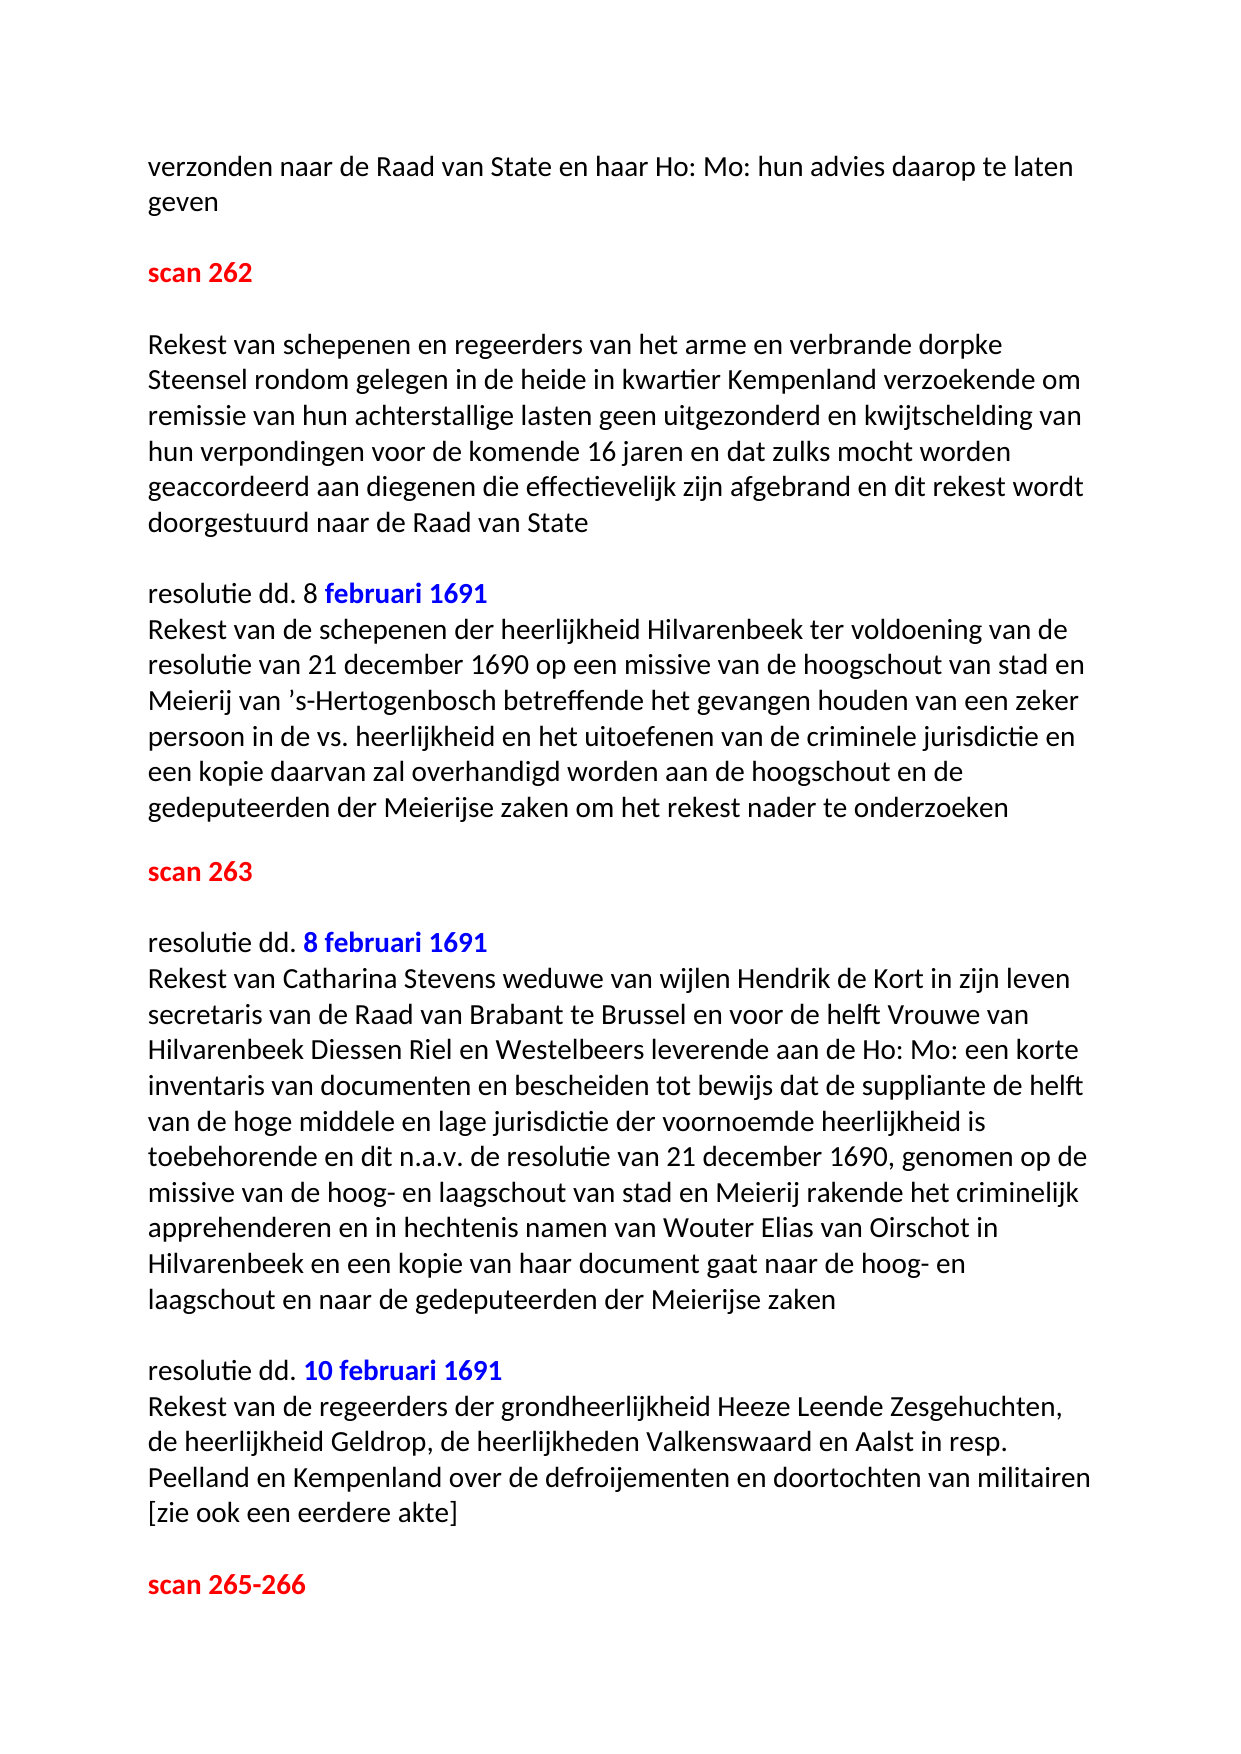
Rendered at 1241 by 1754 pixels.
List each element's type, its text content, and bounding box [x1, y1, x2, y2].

text scan 263 [148, 853, 1093, 889]
text Rekest van schepenen en regeerders van het arme en verbrande dorpke Steensel rondom gelegen in de heide in kwartier Kempenland verzoekende om remissie van hun achterstallige lasten geen uitgezonderd en kwijtschelding van hun verpondingen voor de komende 16 jaren en dat zulks mocht worden geaccordeerd aan diegenen die effectievelijk zijn afgebrand en dit rekest wordt doorgestuurd naar de Raad van State [148, 326, 1093, 539]
text Rekest van de regeerders der grondheerlijkheid Heeze Leende Zesgehuchten, de heerlijkheid Geldrop, de heerlijkheden Valkenswaard en Aalst in resp. Peelland en Kempenland over de defroijementen en doortochten van militairen [zie ook een eerdere akte] [148, 1388, 1093, 1530]
text resolutie dd. 8 februari 1691 [148, 924, 1093, 960]
text scan 265-266 [148, 1566, 1093, 1601]
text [148, 148, 1093, 219]
text Rekest van de schepenen der heerlijkheid Hilvarenbeek ter voldoening van de resolutie van 21 december 1690 op een missive van de hoogschout van stad en Meierij van ’s-Hertogenbosch betreffende het gevangen houden van een zeker persoon in de vs. heerlijkheid en het uitoefenen van de criminele jurisdictie en een kopie daarvan zal overhandigd worden aan de hoogschout en de gedeputeerden der Meierijse zaken om het rekest nader te onderzoeken [148, 611, 1093, 824]
text resolutie dd. 10 februari 1691 [148, 1352, 1093, 1388]
text scan 262 [148, 254, 1093, 290]
text Rekest van Catharina Stevens weduwe van wijlen Hendrik de Kort in zijn leven secretaris van de Raad van Brabant te Brussel en voor de helft Vrouwe van Hilvarenbeek Diessen Riel en Westelbeers leverende aan de Ho: Mo: een korte inventaris van documenten en bescheiden tot bewijs dat de suppliante de helft van de hoge middele en lage jurisdictie der voornoemde heerlijkheid is toebehorende en dit n.a.v. de resolutie van 21 december 1690, genomen op de missive van de hoog- en laagschout van stad en Meierij rakende het criminelijk apprehenderen en in hechtenis namen van Wouter Elias van Oirschot in Hilvarenbeek en een kopie van haar document gaat naar de hoog- en laagschout en naar de gedeputeerden der Meierijse zaken [148, 960, 1093, 1316]
text resolutie dd. 8 februari 1691 [148, 575, 1093, 611]
